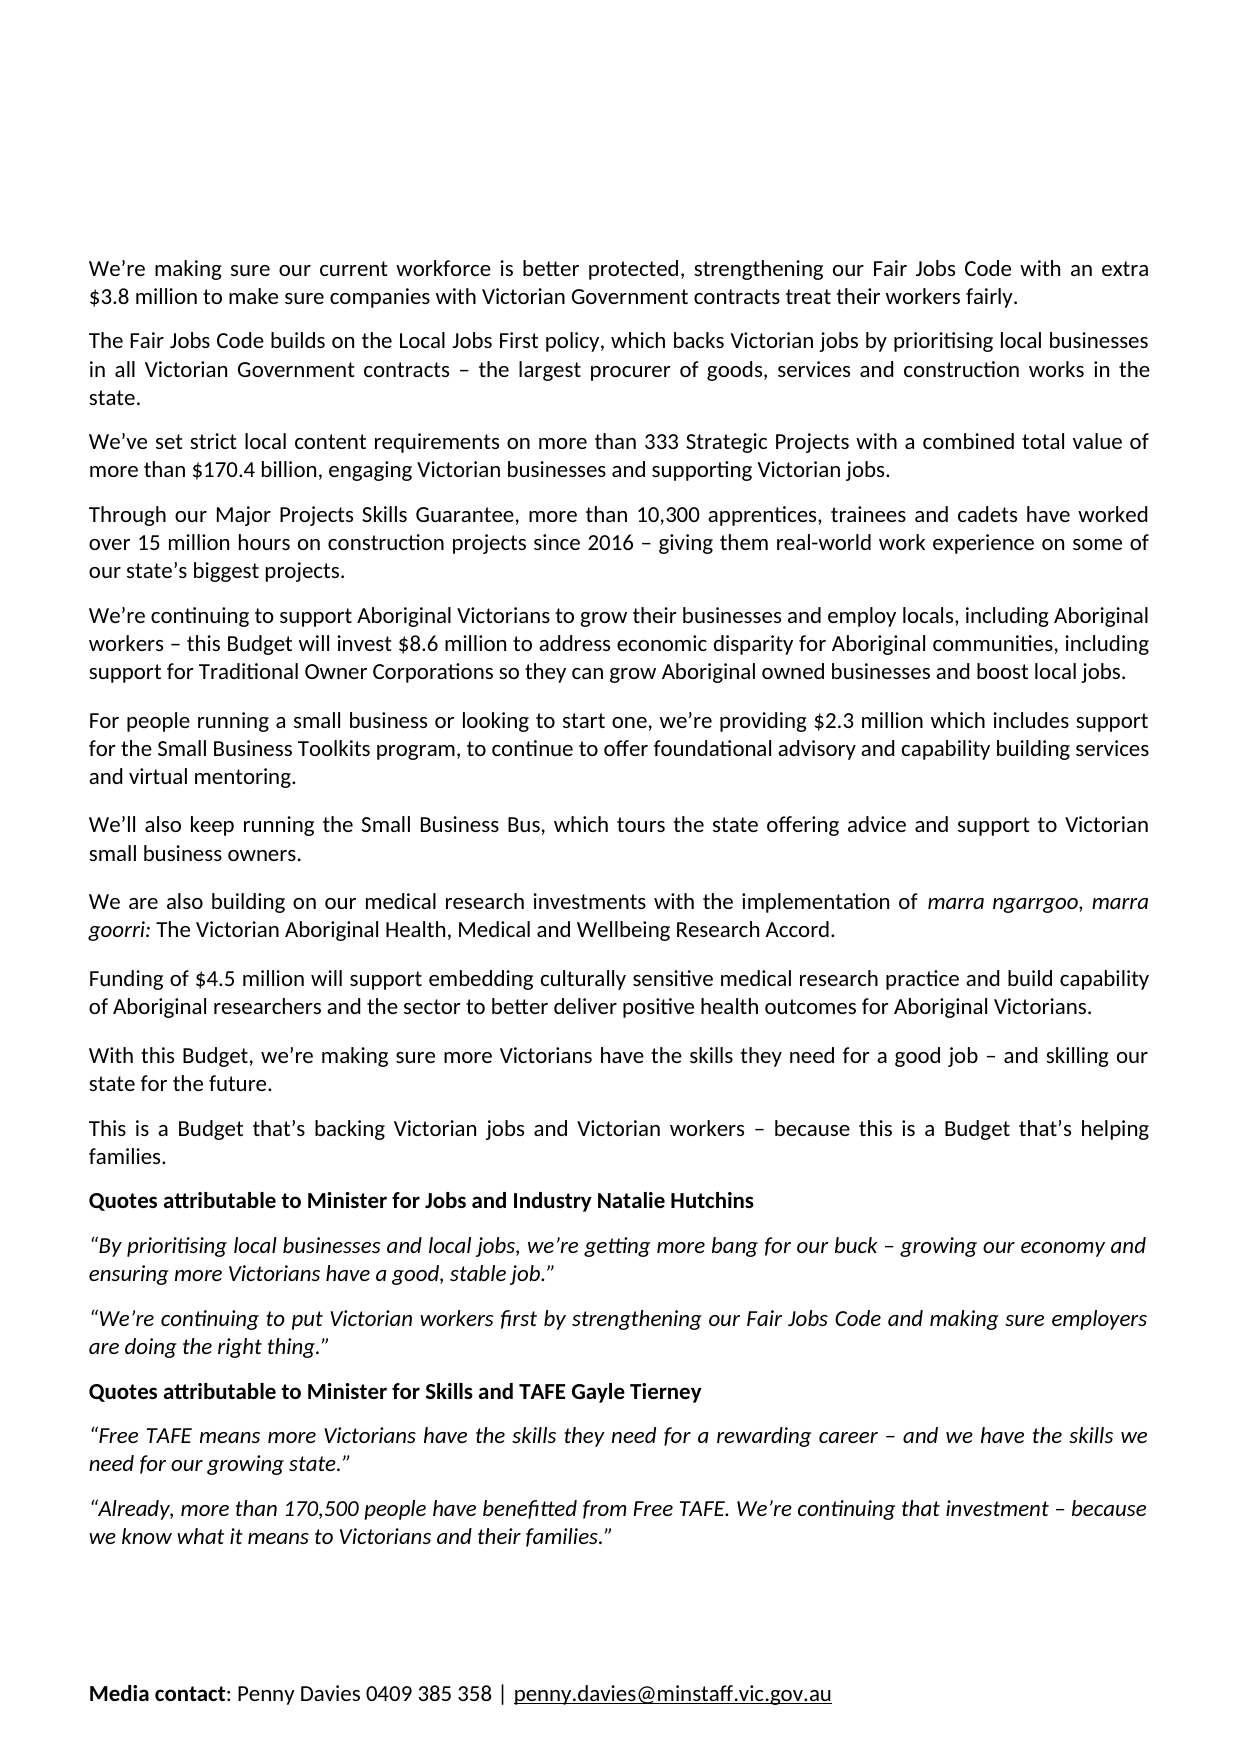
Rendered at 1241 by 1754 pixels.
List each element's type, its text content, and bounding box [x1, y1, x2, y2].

text “We’re continuing to put Victorian workers first by strengthening our Fair Jobs Code and making sure employers are doing the right thing.” [89, 1304, 1152, 1360]
text We’ve set strict local content requirements on more than 333 Strategic Projects with a combined total value of more than $170.4 billion, engaging Victorian businesses and supporting Victorian jobs. [89, 427, 1152, 483]
text The Fair Jobs Code builds on the Local Jobs First policy, which backs Victorian jobs by prioritising local businesses in all Victorian Government contracts – the largest procurer of goods, services and construction works in the state. [89, 327, 1152, 411]
text We’ll also keep running the Small Business Bus, which tours the state offering advice and support to Victorian small business owners. [89, 811, 1152, 867]
text “Already, more than 170,500 people have benefitted from Free TAFE. We’re continuing that investment – because we know what it means to Victorians and their families.” [89, 1494, 1152, 1550]
text “Free TAFE means more Victorians have the skills they need for a rewarding career – and we have the skills we need for our growing state.” [89, 1421, 1152, 1477]
text With this Budget, we’re making sure more Victorians have the skills they need for a good job – and skilling our state for the future. [89, 1041, 1152, 1097]
text Through our Major Projects Skills Guarantee, more than 10,300 apprentices, trainees and cadets have worked over 15 million hours on construction projects since 2016 – giving them real-world work experience on some of our state’s biggest projects. [89, 500, 1152, 584]
text We’re continuing to support Aboriginal Victorians to grow their businesses and employ locals, including Aboriginal workers – this Budget will invest $8.6 million to address economic disparity for Aboriginal communities, including support for Traditional Owner Corporations so they can grow Aboriginal owned businesses and boost local jobs. [89, 601, 1152, 685]
subtitle Quotes attributable to Minister for Skills and TAFE Gayle Tierney [89, 1377, 1152, 1405]
text We’re making sure our current workforce is better protected, strengthening our Fair Jobs Code with an extra $3.8 million to make sure companies with Victorian Government contracts treat their workers fairly. [89, 254, 1152, 310]
text Funding of $4.5 million will support embedding culturally sensitive medical research practice and build capability of Aboriginal researchers and the sector to better deliver positive health outcomes for Aboriginal Victorians. [89, 964, 1152, 1020]
text For people running a small business or looking to start one, we’re providing $2.3 million which includes support for the Small Business Toolkits program, to continue to offer foundational advisory and capability building services and virtual mentoring. [89, 706, 1152, 790]
text We are also building on our medical research investments with the implementation of marra ngarrgoo, marra goorri: The Victorian Aboriginal Health, Medical and Wellbeing Research Accord. [89, 887, 1152, 943]
text This is a Budget that’s backing Victorian jobs and Victorian workers – because this is a Budget that’s helping families. [89, 1114, 1152, 1170]
subtitle Quotes attributable to Minister for Jobs and Industry Natalie Hutchins [89, 1187, 1152, 1215]
text “By prioritising local businesses and local jobs, we’re getting more bang for our buck – growing our economy and ensuring more Victorians have a good, stable job.” [89, 1231, 1152, 1287]
